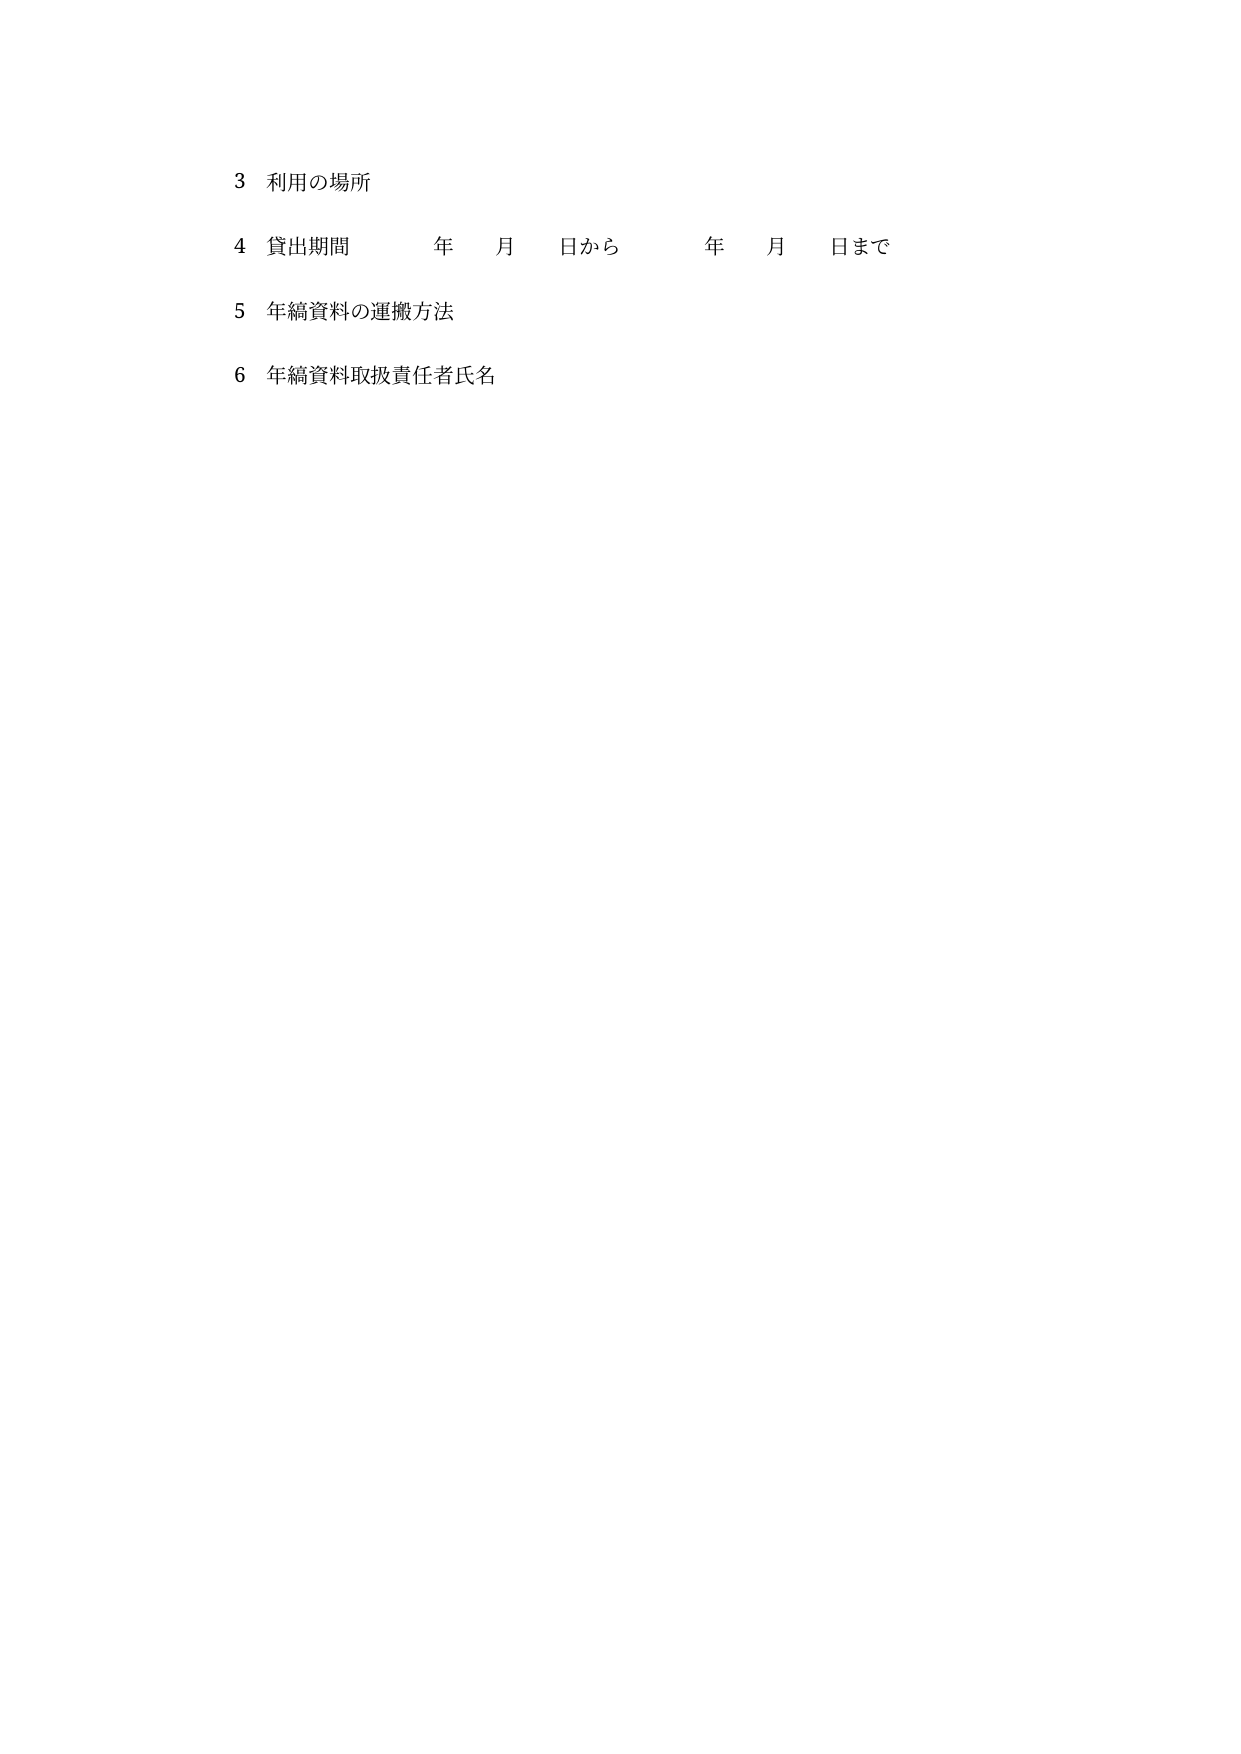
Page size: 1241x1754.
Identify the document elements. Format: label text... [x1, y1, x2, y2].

text 5 年縞資料の運搬方法 [234, 290, 1088, 330]
text 4 貸出期間 年 月 日から 年 月 日まで [234, 226, 1088, 265]
text 3 利用の場所 [234, 161, 1088, 201]
text 6 年縞資料取扱責任者氏名 [234, 355, 1088, 394]
